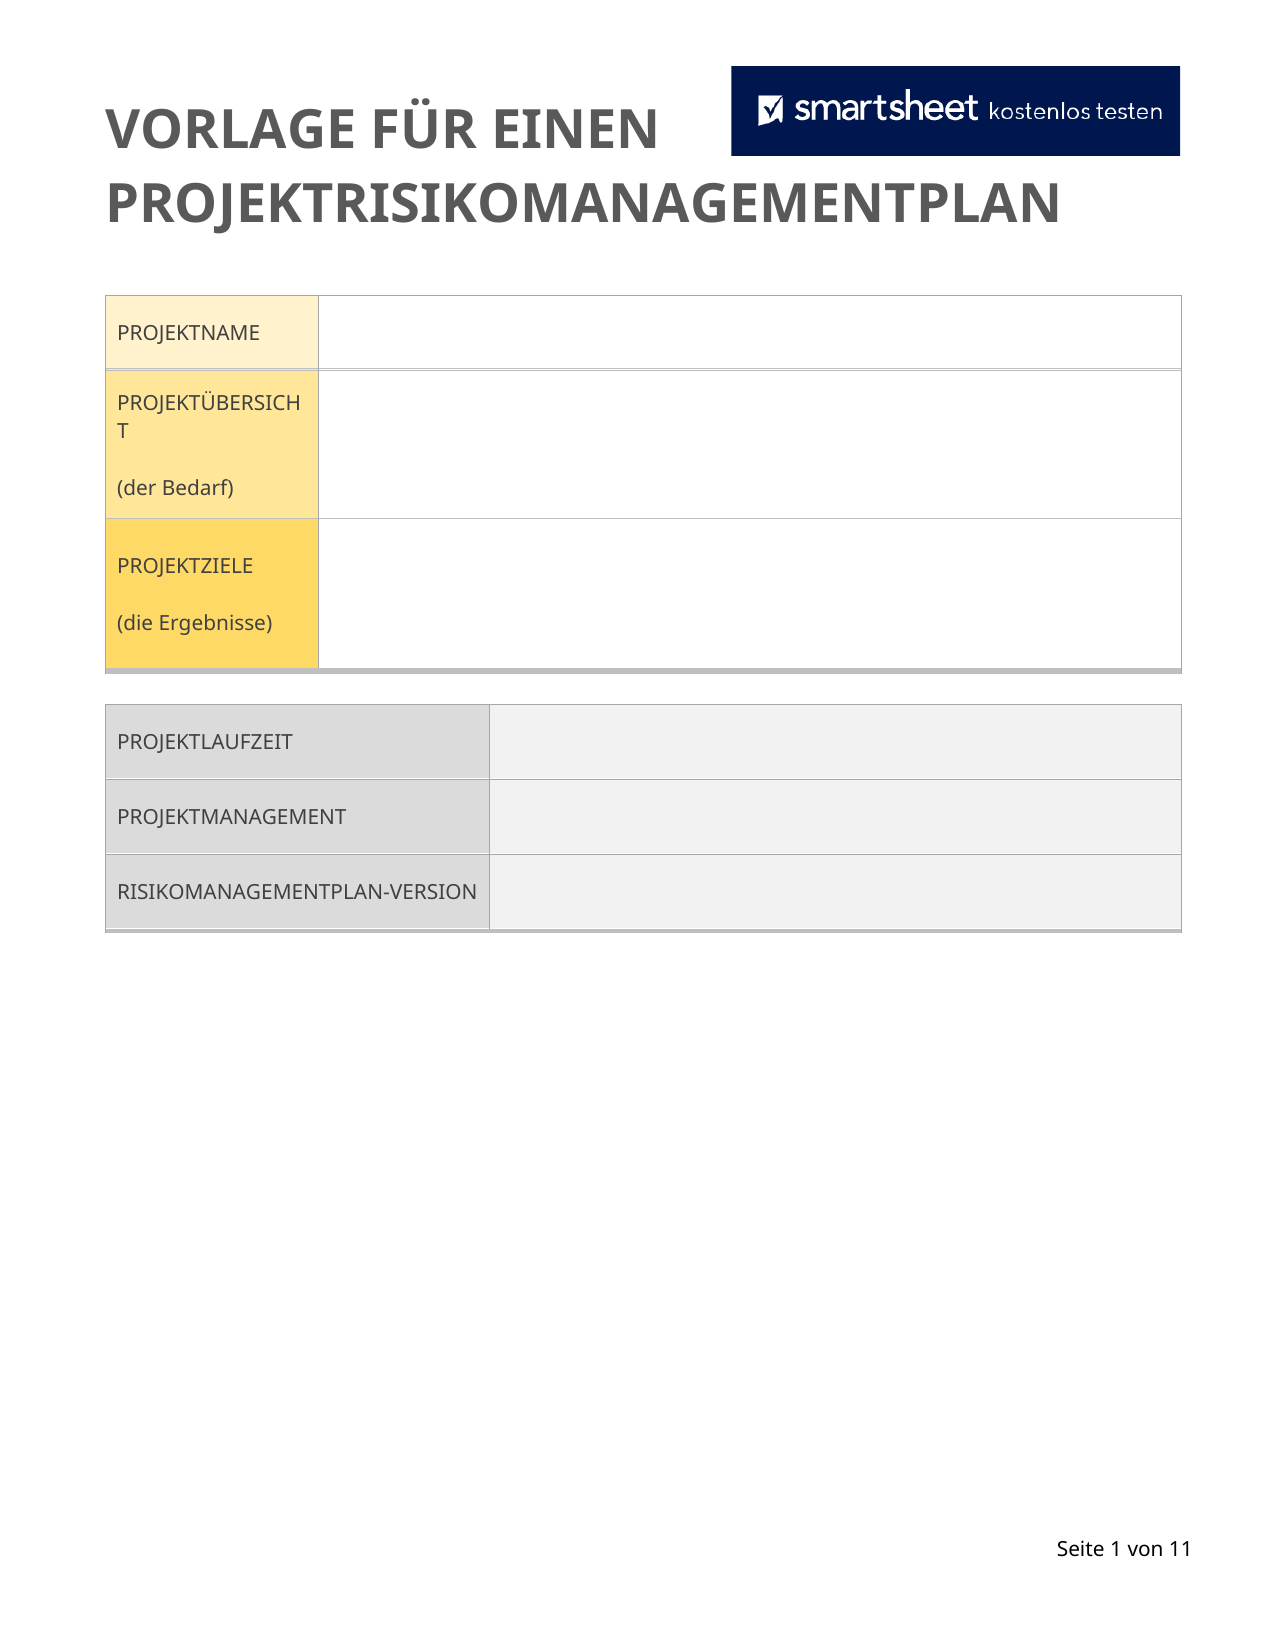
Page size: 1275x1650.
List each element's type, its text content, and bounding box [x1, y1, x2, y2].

table_cell PROJEKTZIELE (die Ergebnisse) [106, 519, 318, 668]
table_cell PROJEKTÜBERSICHT (der Bedarf) [106, 371, 318, 518]
table_header [319, 296, 1181, 368]
table_cell PROJEKTMANAGEMENT [106, 780, 489, 853]
text VORLAGE FÜR EINEN PROJEKTRISIKOMANAGEMENTPLAN [105, 91, 1200, 267]
table_cell [490, 780, 1181, 853]
table_cell [319, 371, 1181, 518]
table_cell [490, 855, 1181, 928]
table_cell RISIKOMANAGEMENTPLAN-VERSION [106, 855, 489, 928]
table_header PROJEKTNAME [106, 296, 318, 368]
table_cell [319, 519, 1181, 668]
table_header PROJEKTLAUFZEIT [106, 705, 489, 778]
table_header [490, 705, 1181, 778]
picture [731, 66, 1180, 156]
